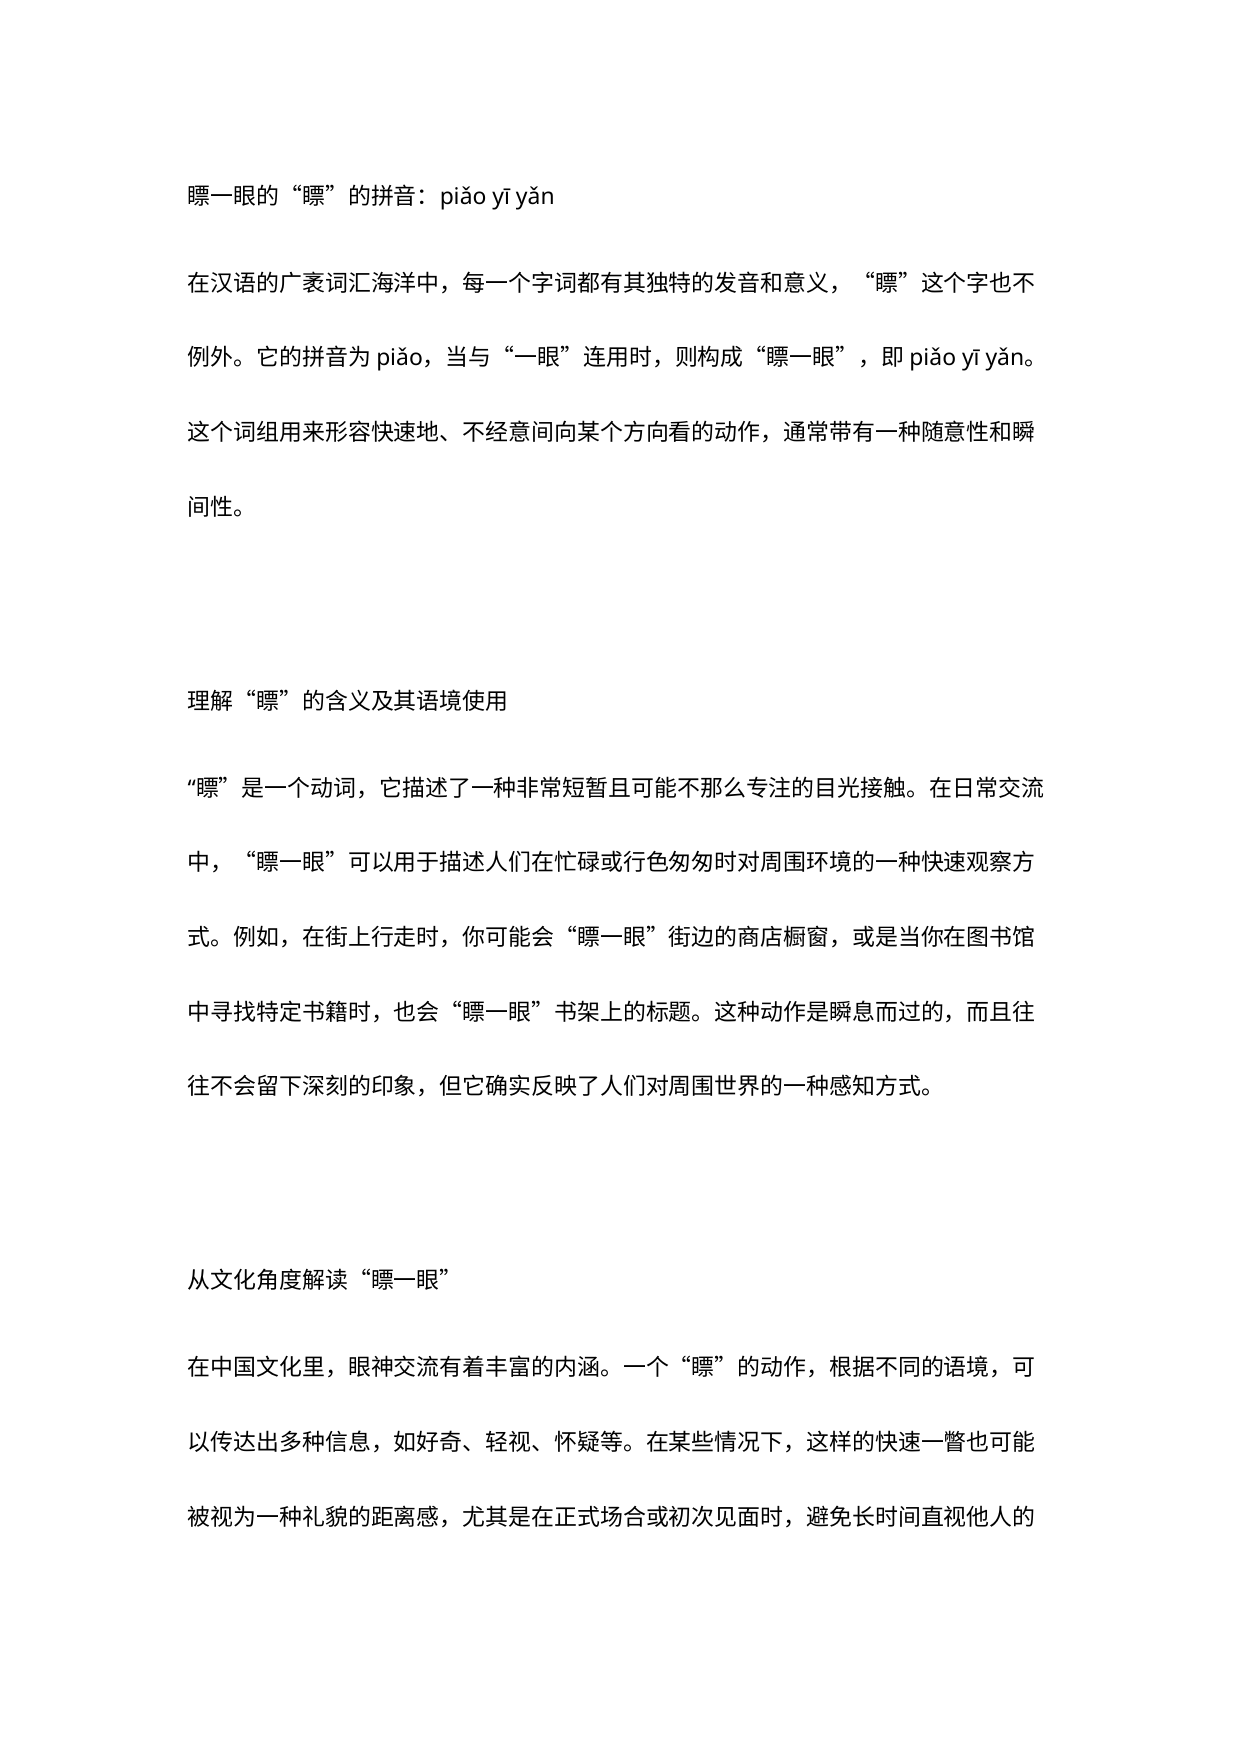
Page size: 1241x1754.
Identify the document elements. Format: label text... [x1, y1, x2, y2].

text 在汉语的广袤词汇海洋中，每一个字词都有其独特的发音和意义，“瞟”这个字也不例外。它的拼音为 piǎo，当与“一眼”连用时，则构成“瞟一眼”，即 piǎo yī yǎn。这个词组用来形容快速地、不经意间向某个方向看的动作，通常带有一种随意性和瞬间性。 [187, 249, 1053, 538]
text 瞟一眼的“瞟”的拼音：piǎo yī yǎn [187, 162, 1053, 227]
text 理解“瞟”的含义及其语境使用 [187, 667, 1053, 732]
text “瞟”是一个动词，它描述了一种非常短暂且可能不那么专注的目光接触。在日常交流中，“瞟一眼”可以用于描述人们在忙碌或行色匆匆时对周围环境的一种快速观察方式。例如，在街上行走时，你可能会“瞟一眼”街边的商店橱窗，或是当你在图书馆中寻找特定书籍时，也会“瞟一眼”书架上的标题。这种动作是瞬息而过的，而且往往不会留下深刻的印象，但它确实反映了人们对周围世界的一种感知方式。 [187, 753, 1053, 1117]
text 从文化角度解读“瞟一眼” [187, 1247, 1053, 1312]
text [187, 1333, 1053, 1547]
